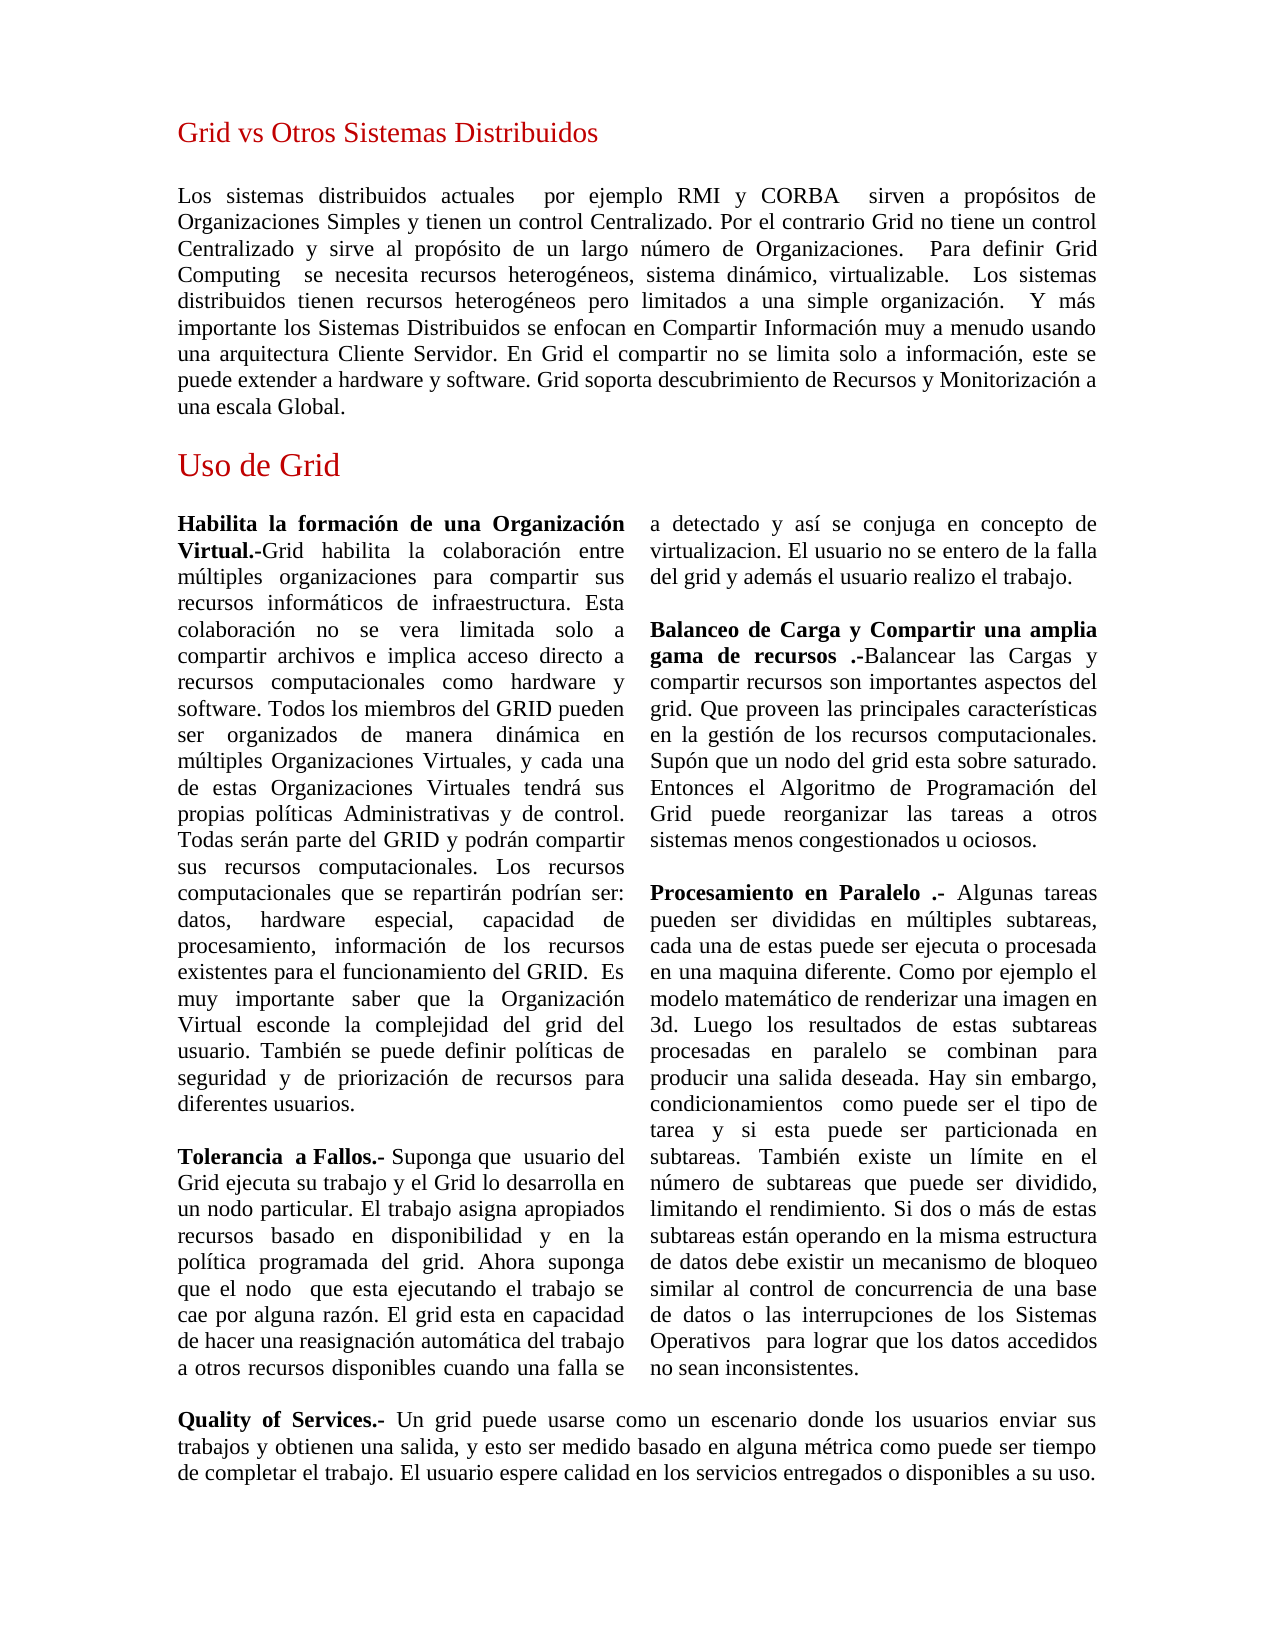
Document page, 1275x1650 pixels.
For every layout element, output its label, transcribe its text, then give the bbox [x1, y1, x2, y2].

text Los sistemas distribuidos actuales por ejemplo RMI y CORBA sirven a propósitos de Organizaciones Simples y tienen un control Centralizado. Por el contrario Grid no tiene un control Centralizado y sirve al propósito de un largo número de Organizaciones. Para definir Grid Computing se necesita recursos heterogéneos, sistema dinámico, virtualizable. Los sistemas distribuidos tienen recursos heterogéneos pero limitados a una simple organización. Y más importante los Sistemas Distribuidos se enfocan en Compartir Información muy a menudo usando una arquitectura Cliente Servidor. En Grid el compartir no se limita solo a información, este se puede extender a hardware y software. Grid soporta descubrimiento de Recursos y Monitorización a una escala Global. [177, 182, 1098, 419]
text Tolerancia a Fallos.- Suponga que usuario del Grid ejecuta su trabajo y el Grid lo desarrolla en un nodo particular. El trabajo asigna apropiados recursos basado en disponibilidad y en la política programada del grid. Ahora suponga que el nodo que esta ejecutando el trabajo se cae por alguna razón. El grid esta en capacidad de hacer una reasignación automática del trabajo a otros recursos disponibles cuando una falla se a detectado y así se conjuga en concepto de virtualizacion. El usuario no se entero de la falla del grid y además el usuario realizo el trabajo. [177, 1143, 625, 1380]
text Uso de Grid [177, 446, 1098, 484]
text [177, 1406, 1098, 1485]
text Tolerancia a Fallos.- Suponga que usuario del Grid ejecuta su trabajo y el Grid lo desarrolla en un nodo particular. El trabajo asigna apropiados recursos basado en disponibilidad y en la política programada del grid. Ahora suponga que el nodo que esta ejecutando el trabajo se cae por alguna razón. El grid esta en capacidad de hacer una reasignación automática del trabajo a otros recursos disponibles cuando una falla se a detectado y así se conjuga en concepto de virtualizacion. El usuario no se entero de la falla del grid y además el usuario realizo el trabajo. [650, 510, 1098, 589]
text Habilita la formación de una Organización Virtual.-Grid habilita la colaboración entre múltiples organizaciones para compartir sus recursos informáticos de infraestructura. Esta colaboración no se vera limitada solo a compartir archivos e implica acceso directo a recursos computacionales como hardware y software. Todos los miembros del GRID pueden ser organizados de manera dinámica en múltiples Organizaciones Virtuales, y cada una de estas Organizaciones Virtuales tendrá sus propias políticas Administrativas y de control. Todas serán parte del GRID y podrán compartir sus recursos computacionales. Los recursos computacionales que se repartirán podrían ser: datos, hardware especial, capacidad de procesamiento, información de los recursos existentes para el funcionamiento del GRID. Es muy importante saber que la Organización Virtual esconde la complejidad del grid del usuario. También se puede definir políticas de seguridad y de priorización de recursos para diferentes usuarios. [177, 510, 625, 1116]
text Grid vs Otros Sistemas Distribuidos [177, 115, 1098, 148]
text Procesamiento en Paralelo .- Algunas tareas pueden ser divididas en múltiples subtareas, cada una de estas puede ser ejecuta o procesada en una maquina diferente. Como por ejemplo el modelo matemático de renderizar una imagen en 3d. Luego los resultados de estas subtareas procesadas en paralelo se combinan para producir una salida deseada. Hay sin embargo, condicionamientos como puede ser el tipo de tarea y si esta puede ser particionada en subtareas. También existe un límite en el número de subtareas que puede ser dividido, limitando el rendimiento. Si dos o más de estas subtareas están operando en la misma estructura de datos debe existir un mecanismo de bloqueo similar al control de concurrencia de una base de datos o las interrupciones de los Sistemas Operativos para lograr que los datos accedidos no sean inconsistentes. [650, 879, 1098, 1380]
text Balanceo de Carga y Compartir una amplia gama de recursos .-Balancear las Cargas y compartir recursos son importantes aspectos del grid. Que proveen las principales características en la gestión de los recursos computacionales. Supón que un nodo del grid esta sobre saturado. Entonces el Algoritmo de Programación del Grid puede reorganizar las tareas a otros sistemas menos congestionados u ociosos. [650, 616, 1098, 853]
